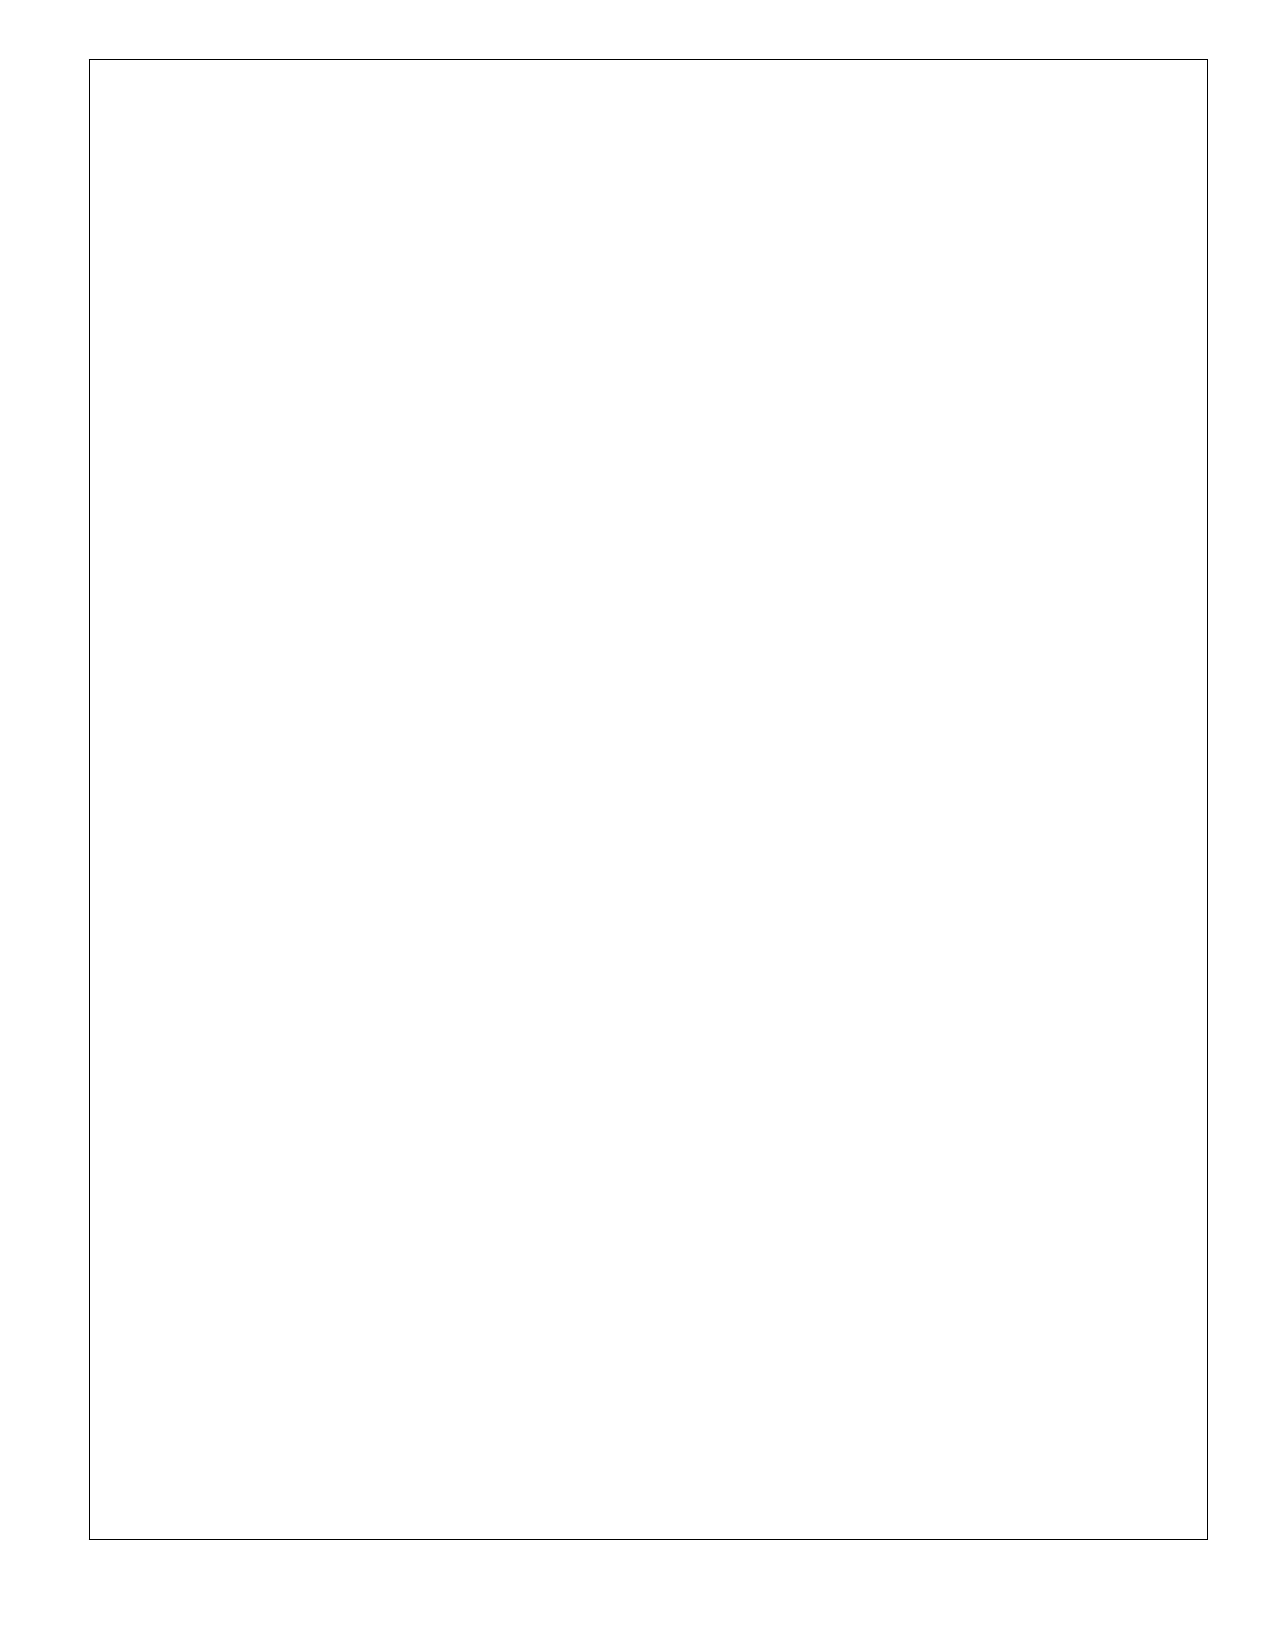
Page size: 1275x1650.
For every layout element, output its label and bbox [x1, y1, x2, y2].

table_cell [90, 60, 1207, 1539]
